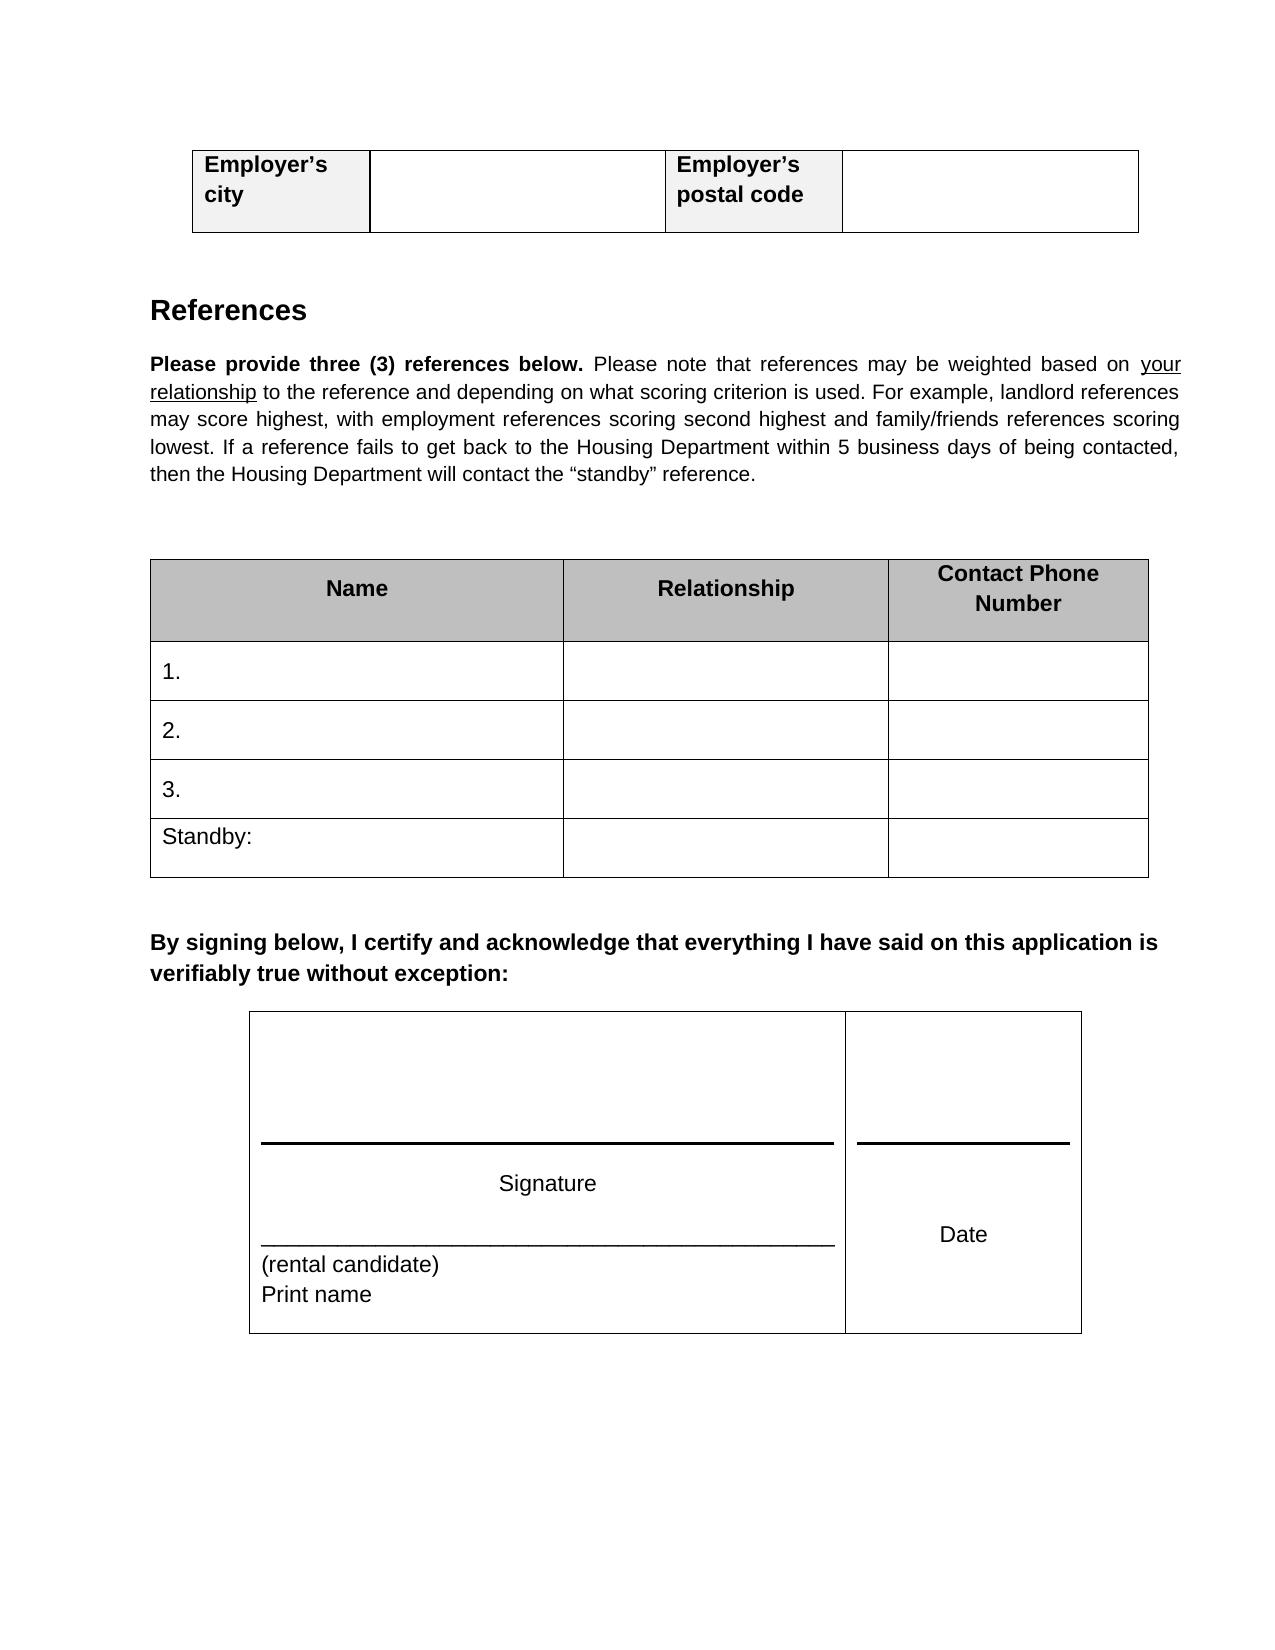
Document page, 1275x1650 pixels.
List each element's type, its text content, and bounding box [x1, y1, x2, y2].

text By signing below, I certify and acknowledge that everything I have said on this application is verifiably true without exception: [150, 929, 1181, 986]
text References [150, 293, 1181, 326]
table_cell [889, 819, 1148, 877]
table_cell Employer’s postal code [666, 151, 842, 232]
table_cell [564, 701, 888, 759]
text Please provide three (3) references below. Please note that references may be weighted based on your relationship to the reference and depending on what scoring criterion is used. For example, landlord references may score highest, with employment references scoring second highest and family/friends references scoring lowest. If a reference fails to get back to the Housing Department within 5 business days of being contacted, then the Housing Department will contact the “standby” reference. [150, 352, 1181, 486]
table_cell [564, 819, 888, 877]
table_cell Employer’s city [193, 151, 369, 232]
table_cell [889, 760, 1148, 818]
table_cell [371, 151, 665, 232]
table_cell [151, 701, 563, 759]
table_cell [564, 760, 888, 818]
table_cell [151, 642, 563, 700]
table_header Name [151, 560, 563, 641]
table_cell [843, 151, 1138, 232]
table_header Date [846, 1012, 1081, 1332]
table_cell [889, 701, 1148, 759]
table_header Relationship [564, 560, 888, 641]
table_cell [889, 642, 1148, 700]
table_header Signature _____________________________________________ (rental candidate) Print name [250, 1012, 845, 1332]
table_cell [564, 642, 888, 700]
table_cell Standby: [151, 819, 563, 877]
table_header Contact Phone Number [889, 560, 1148, 641]
table_cell [151, 760, 563, 818]
